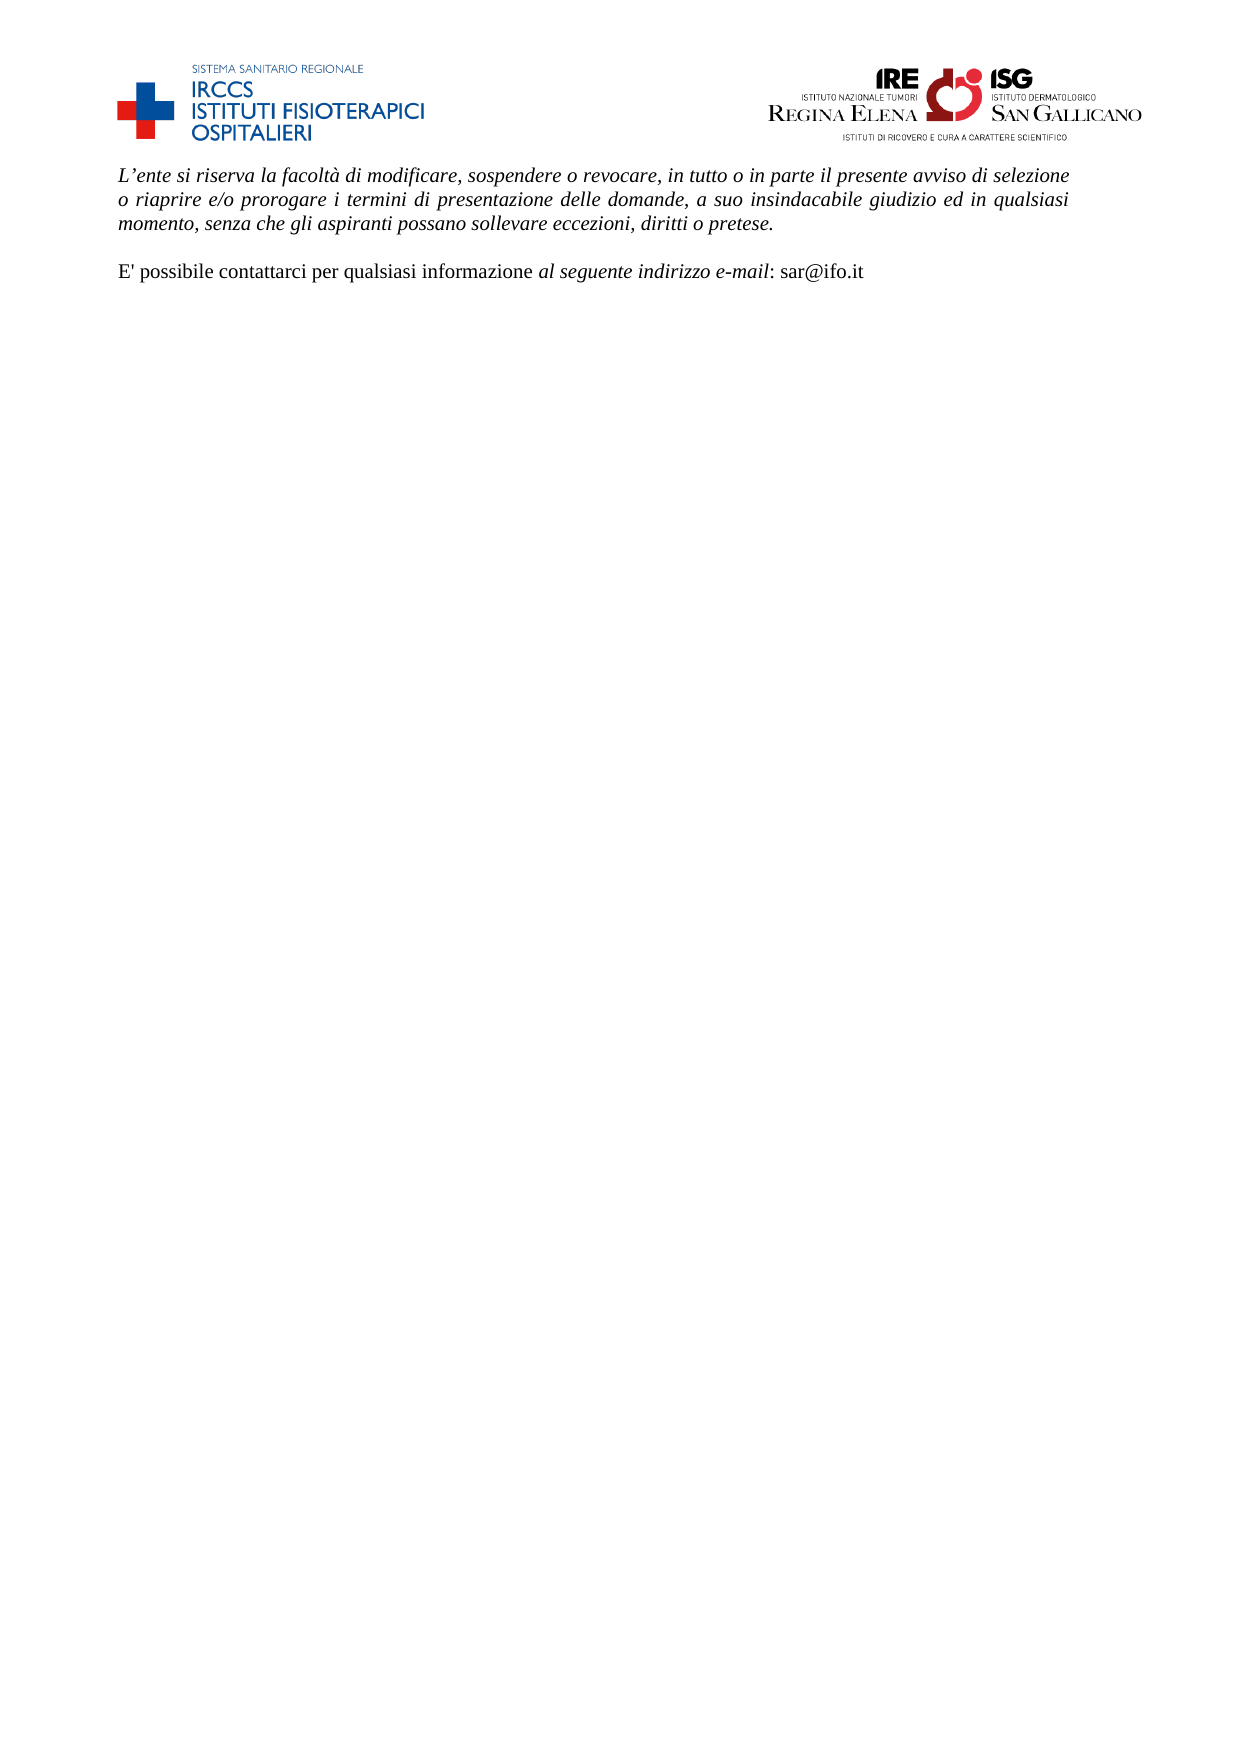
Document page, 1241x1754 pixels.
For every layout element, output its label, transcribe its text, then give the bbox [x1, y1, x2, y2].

picture [106, 52, 435, 148]
picture [725, 41, 1193, 163]
text E' possibile contattarci per qualsiasi informazione al seguente indirizzo e-mail: sar@ifo.it [118, 259, 1073, 283]
